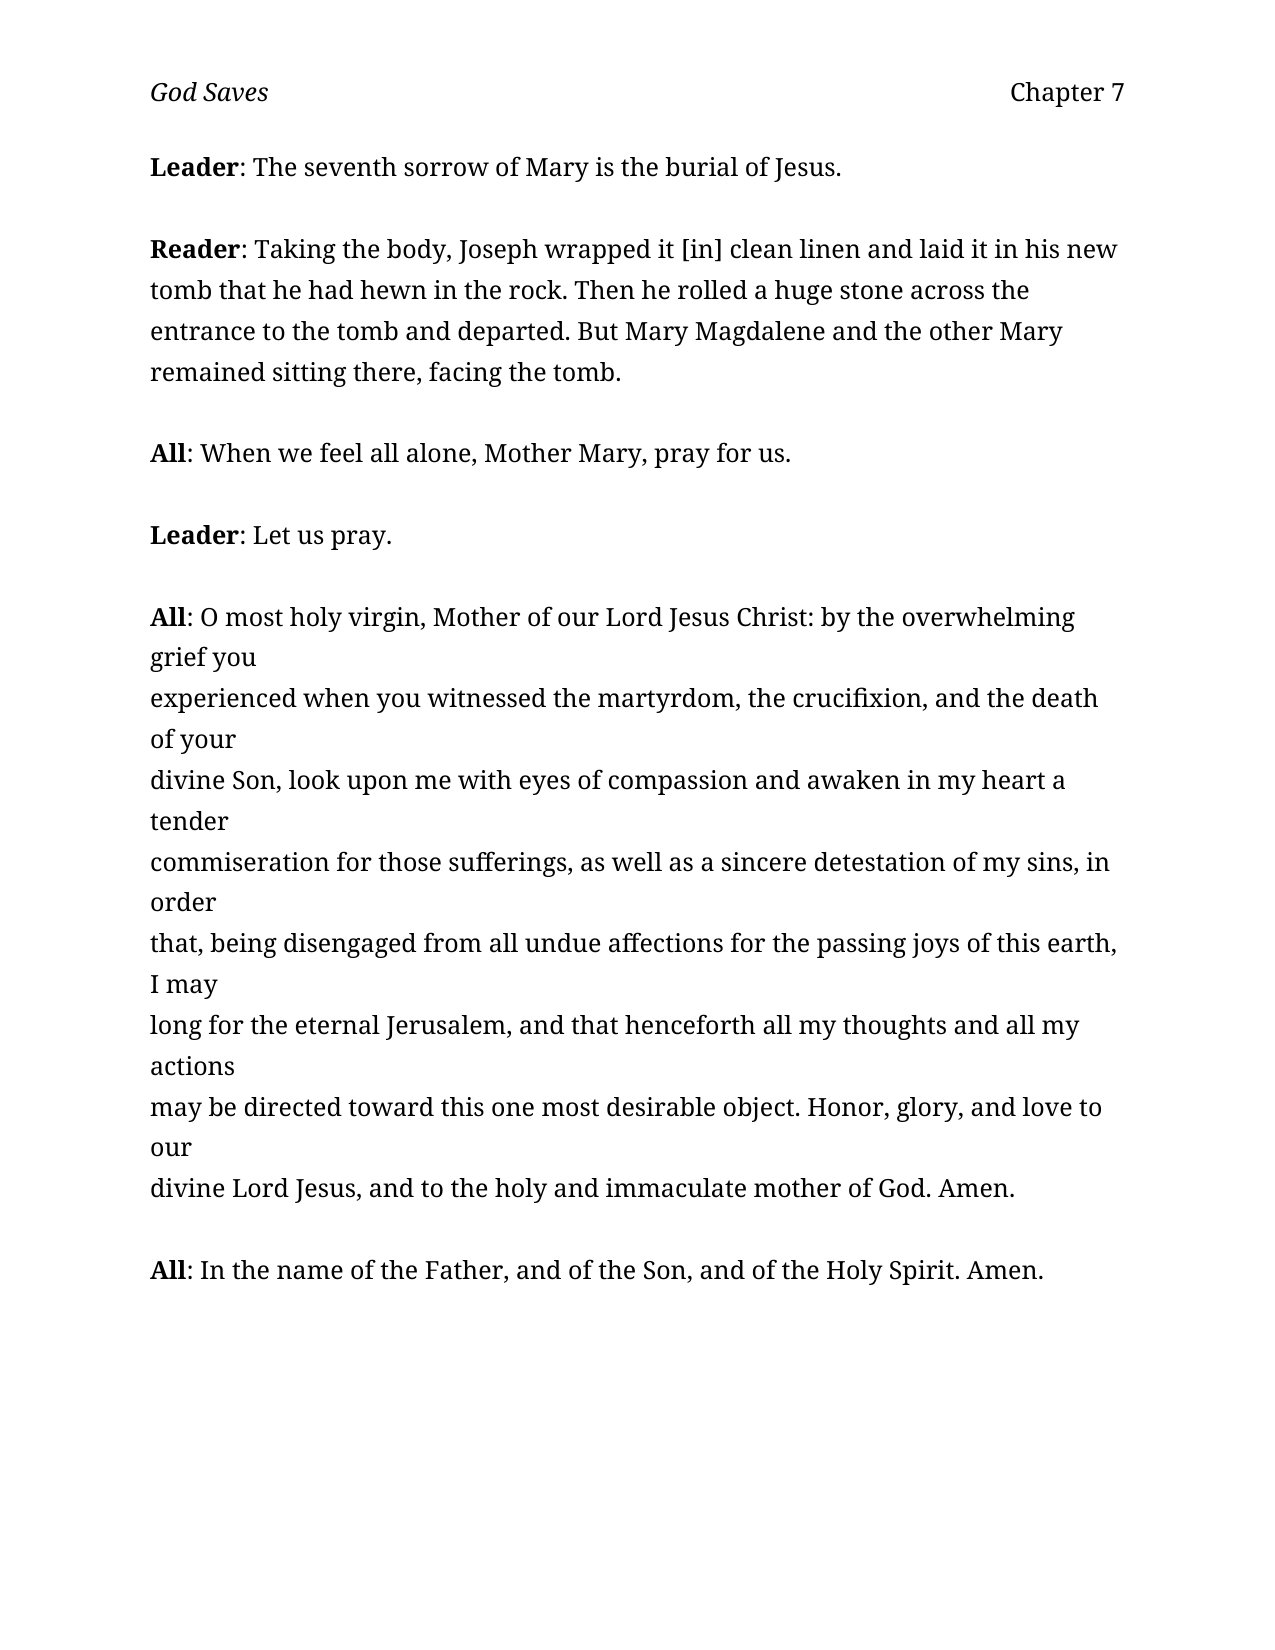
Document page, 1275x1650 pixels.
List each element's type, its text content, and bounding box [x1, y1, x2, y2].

text Reader: Taking the body, Joseph wrapped it [in] clean linen and laid it in his new tomb that he had hewn in the rock. Then he rolled a huge stone across the entrance to the tomb and departed. But Mary Magdalene and the other Mary remained sitting there, facing the tomb. [150, 232, 1125, 388]
text Leader: The seventh sorrow of Mary is the burial of Jesus. [150, 150, 1125, 184]
text divine Son, look upon me with eyes of compassion and awaken in my heart a tender [150, 762, 1125, 837]
text long for the eternal Jerusalem, and that henceforth all my thoughts and all my actions [150, 1007, 1125, 1082]
text Leader: Let us pray. [150, 517, 1125, 552]
text divine Lord Jesus, and to the holy and immaculate mother of God. Amen. [150, 1171, 1125, 1205]
text commiseration for those sufferings, as well as a sincere detestation of my sins, in order [150, 844, 1125, 919]
text All: O most holy virgin, Mother of our Lord Jesus Christ: by the overwhelming grief you [150, 599, 1125, 674]
text that, being disengaged from all undue affections for the passing joys of this earth, I may [150, 926, 1125, 1001]
text All: In the name of the Father, and of the Son, and of the Holy Spirit. Amen. [150, 1252, 1125, 1287]
text experienced when you witnessed the martyrdom, the crucifixion, and the death of your [150, 681, 1125, 756]
text may be directed toward this one most desirable object. Honor, glory, and love to our [150, 1089, 1125, 1164]
text All: When we feel all alone, Mother Mary, pray for us. [150, 436, 1125, 470]
